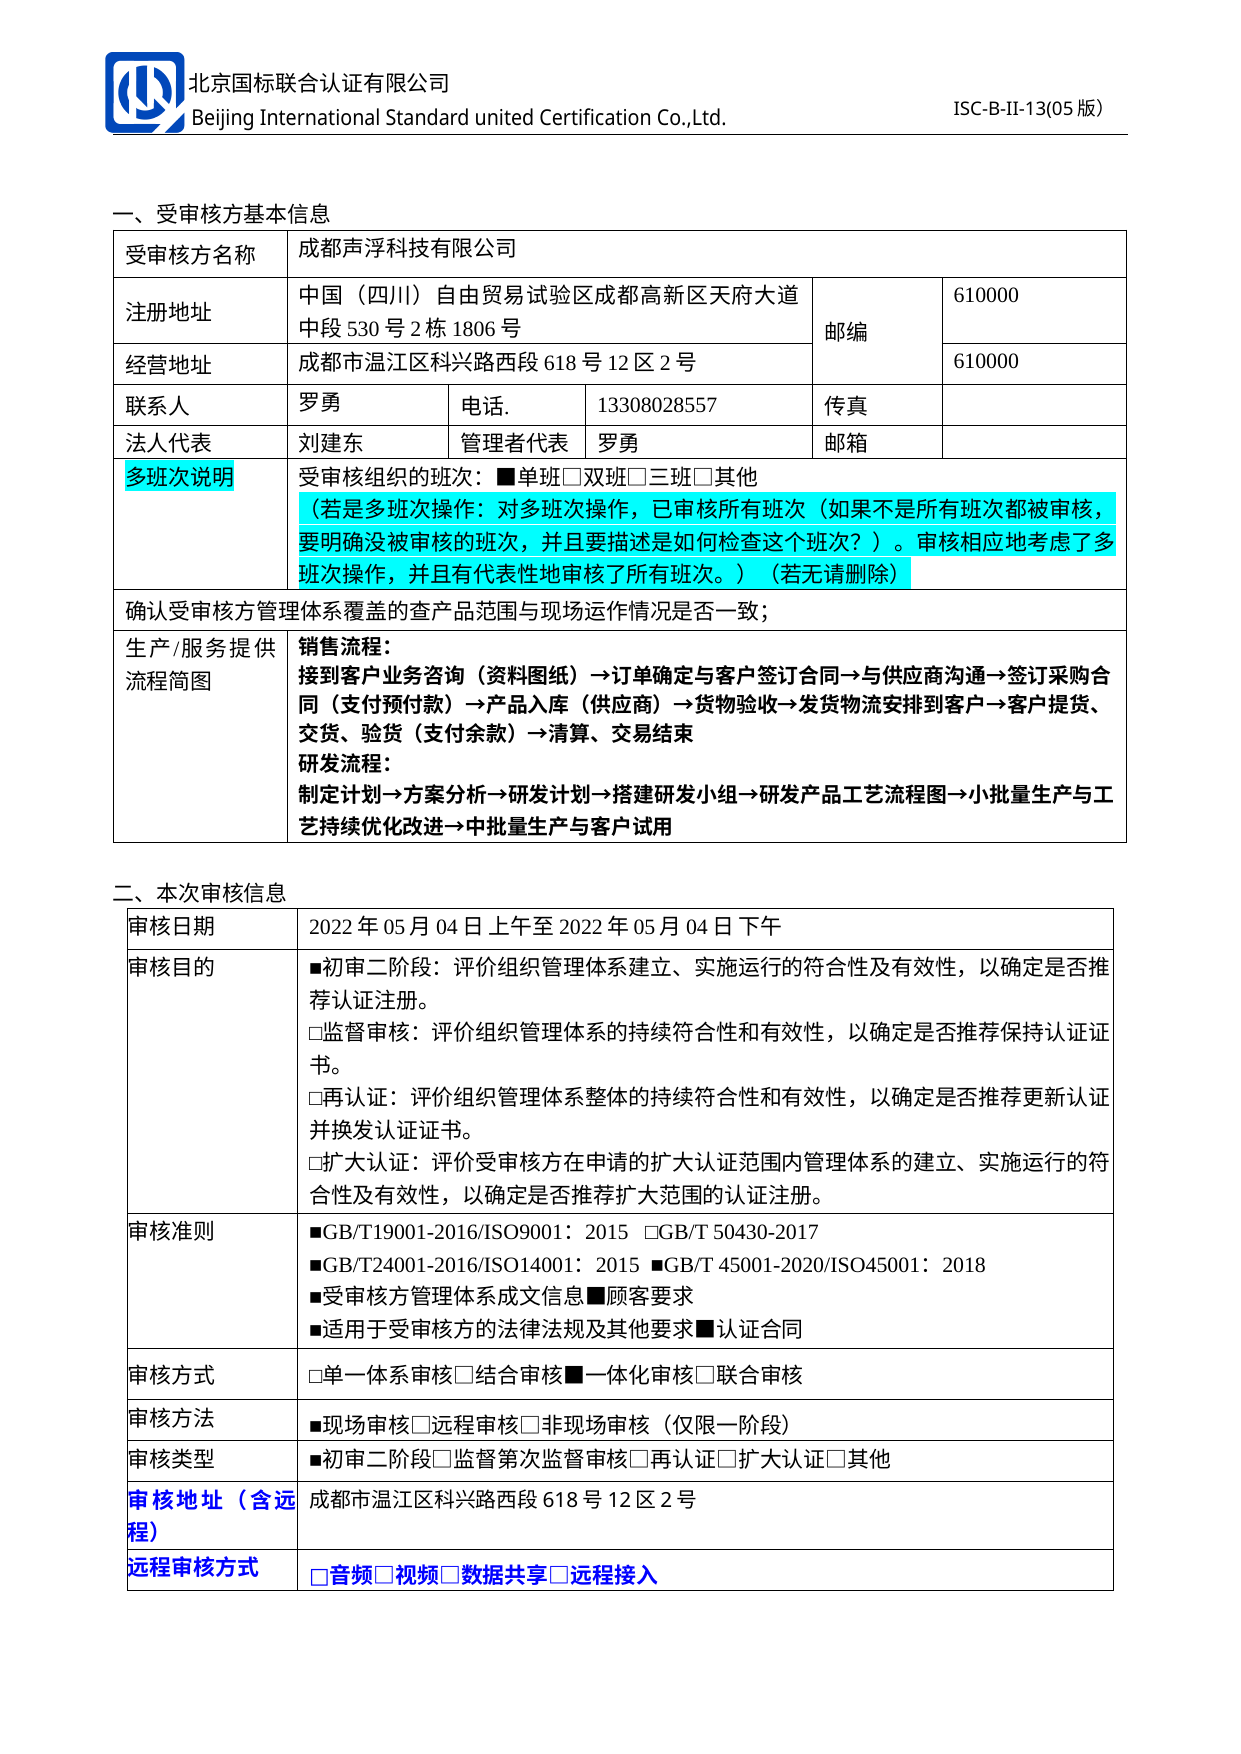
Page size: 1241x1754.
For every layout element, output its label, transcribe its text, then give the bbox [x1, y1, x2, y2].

table_header 2022年05月04日 上午至2022年05月04日 下午 [298, 909, 1113, 949]
table_cell 经营地址 [114, 344, 287, 384]
table_header 受审核方名称 [114, 231, 287, 277]
table_cell 法人代表 [114, 426, 287, 458]
text 一、受审核方基本信息 [112, 197, 1128, 229]
table_cell 邮编 [813, 278, 942, 384]
table_cell ■GB/T19001-2016/ISO9001：2015 □GB/T 50430-2017 ■GB/T24001-2016/ISO14001：2015 ■GB/T 45001-2020/ISO45001：2018 ■受审核方管理体系成文信息■顾客要求 ■适用于受审核方的法律法规及其他要求■认证合同 [298, 1214, 1113, 1348]
table_cell 610000 [943, 278, 1126, 343]
table_cell 联系人 [114, 385, 287, 425]
table_cell 多班次说明 [114, 459, 287, 589]
table_cell 成都市温江区科兴路西段618号12区2号 [298, 1482, 1113, 1549]
table_cell [943, 385, 1126, 425]
table_cell 销售流程： 接到客户业务咨询（资料图纸）→订单确定与客户签订合同→与供应商沟通→签订采购合同（支付预付款）→产品入库（供应商）→货物验收→发货物流安排到客户→客户提货、交货、验货（支付余款）→清算、交易结束 研发流程： 制定计划→方案分析→研发计划→搭建研发小组→研发产品工艺流程图→小批量生产与工艺持续优化改进→中批量生产与客户试用 [288, 631, 1126, 842]
table_cell 审核类型 [128, 1441, 297, 1481]
table_cell 610000 [943, 344, 1126, 384]
table_cell [943, 426, 1126, 458]
table_cell 管理者代表 [449, 426, 585, 458]
table_cell 罗勇 [586, 426, 812, 458]
table_cell □单一体系审核□结合审核■一体化审核□联合审核 [298, 1349, 1113, 1399]
table_cell □音频□视频□数据共享□远程接入 [298, 1550, 1113, 1590]
table_cell 邮箱 [813, 426, 942, 458]
table_header 审核日期 [128, 909, 297, 949]
table_cell 审核方式 [128, 1349, 297, 1399]
table_cell 电话. [449, 385, 585, 425]
table_cell 罗勇 [288, 385, 448, 425]
table_header 成都声浮科技有限公司 [288, 231, 1126, 277]
table_cell 成都市温江区科兴路西段618号12区2号 [288, 344, 812, 384]
table_cell 中国（四川）自由贸易试验区成都高新区天府大道中段530号2栋1806号 [288, 278, 812, 343]
table_cell ■初审二阶段□监督第次监督审核□再认证□扩大认证□其他 [298, 1441, 1113, 1481]
table_cell 审核方法 [128, 1400, 297, 1440]
table_cell 审核目的 [128, 950, 297, 1213]
table_cell 13308028557 [586, 385, 812, 425]
picture [105, 52, 185, 133]
table_cell 刘建东 [288, 426, 448, 458]
table_cell 确认受审核方管理体系覆盖的查产品范围与现场运作情况是否一致； [114, 590, 1126, 630]
table_cell 受审核组织的班次：■单班□双班□三班□其他 （若是多班次操作：对多班次操作，已审核所有班次（如果不是所有班次都被审核，要明确没被审核的班次，并且要描述是如何检查这个班次？）。审核相应地考虑了多班次操作，并且有代表性地审核了所有班次。）（若无请删除） [288, 459, 1126, 589]
table_cell 生产/服务提供流程简图 [114, 631, 287, 842]
table_cell 传真 [813, 385, 942, 425]
table_cell 审核准则 [128, 1214, 297, 1348]
table_cell 审核地址（含远程） [128, 1482, 297, 1549]
text 二、本次审核信息 [112, 875, 1128, 908]
table_cell ■初审二阶段：评价组织管理体系建立、实施运行的符合性及有效性，以确定是否推荐认证注册。 □监督审核：评价组织管理体系的持续符合性和有效性，以确定是否推荐保持认证证书。 □再认证：评价组织管理体系整体的持续符合性和有效性，以确定是否推荐更新认证并换发认证证书。 □扩大认证：评价受审核方在申请的扩大认证范围内管理体系的建立、实施运行的符合性及有效性，以确定是否推荐扩大范围的认证注册。 □其他： [298, 950, 1113, 1213]
table_cell 远程审核方式 [128, 1550, 297, 1590]
table_cell ■现场审核□远程审核□非现场审核（仅限一阶段） [298, 1400, 1113, 1440]
table_cell 注册地址 [114, 278, 287, 343]
